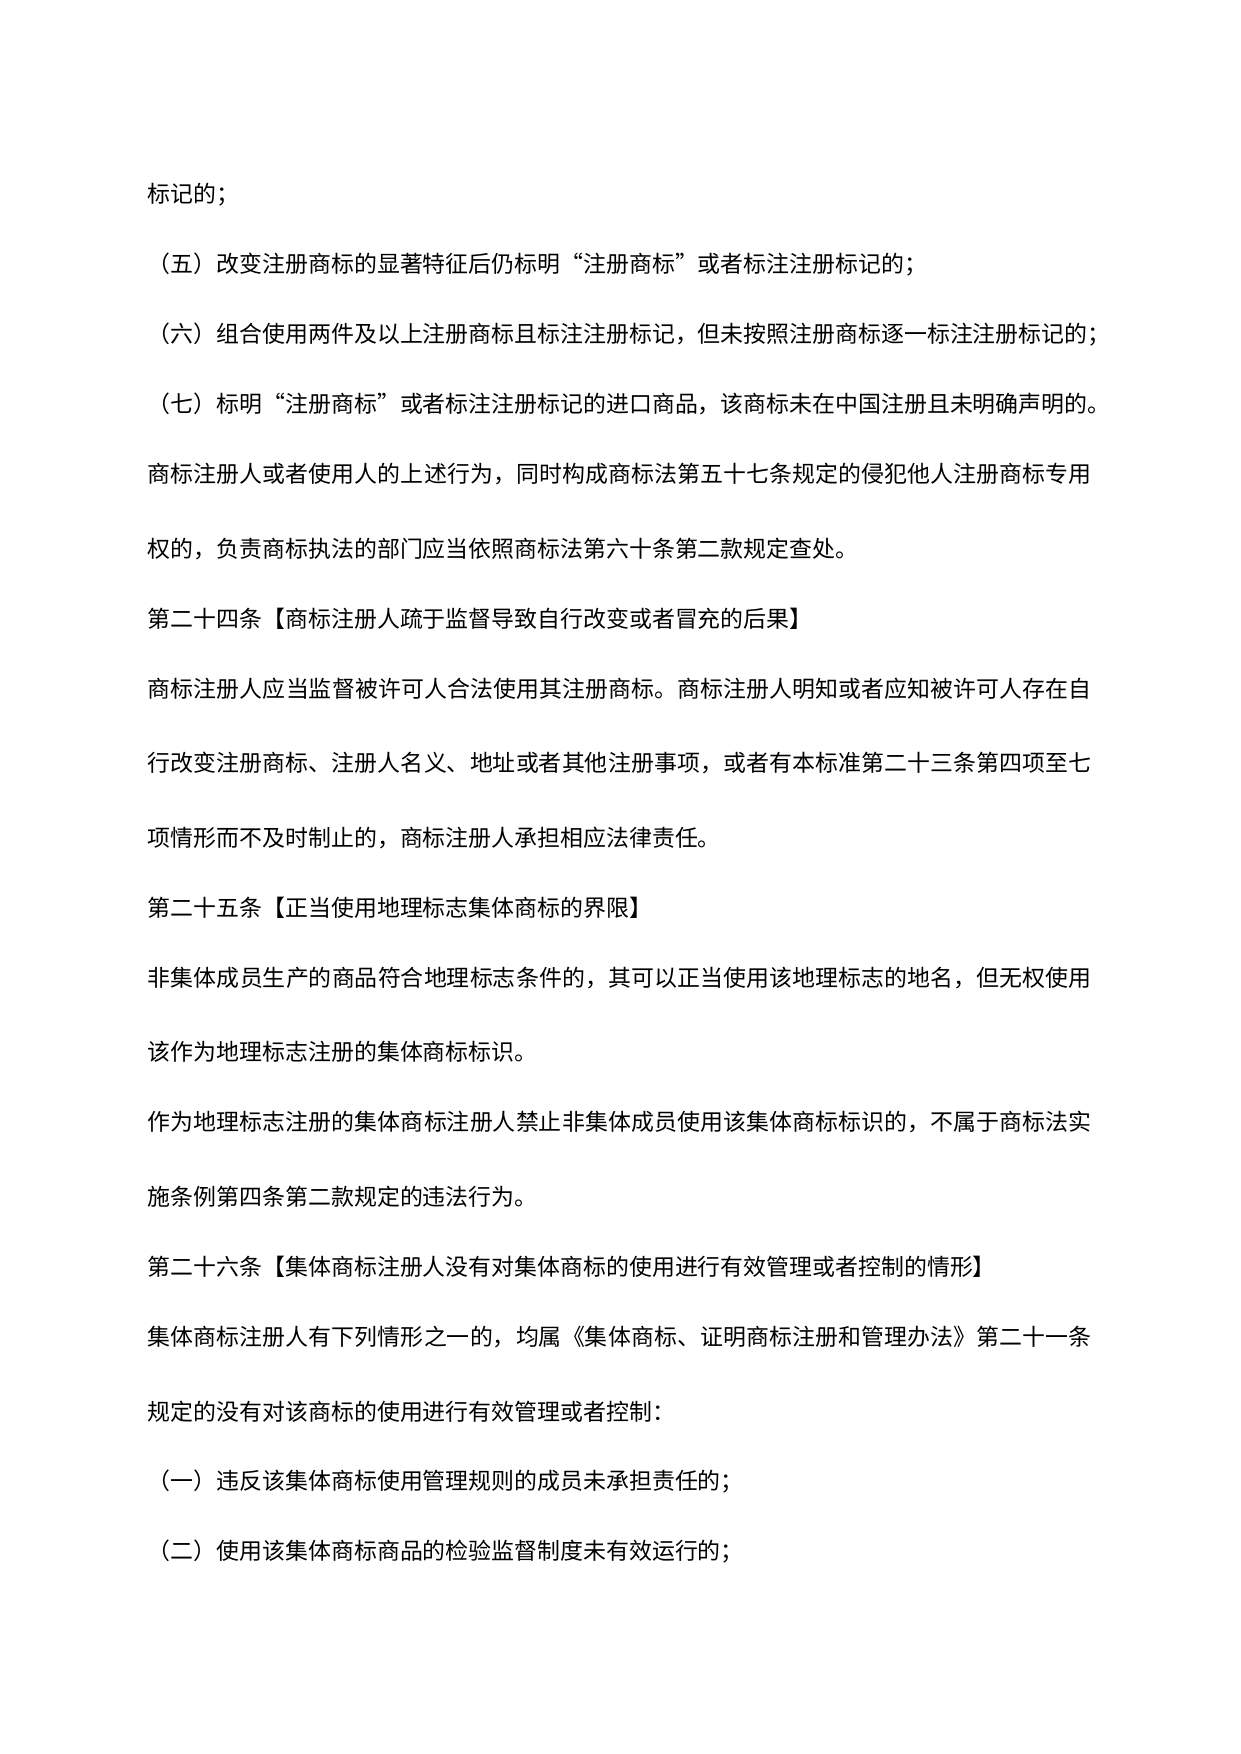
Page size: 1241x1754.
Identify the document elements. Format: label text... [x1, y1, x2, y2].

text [148, 161, 1092, 226]
text 第二十四条【商标注册人疏于监督导致自行改变或者冒充的后果】 [148, 585, 1092, 650]
text （六）组合使用两件及以上注册商标且标注注册标记，但未按照注册商标逐一标注注册标记的； [148, 300, 1092, 365]
text 第二十六条【集体商标注册人没有对集体商标的使用进行有效管理或者控制的情形】 [148, 1233, 1092, 1298]
text 商标注册人应当监督被许可人合法使用其注册商标。商标注册人明知或者应知被许可人存在自行改变注册商标、注册人名义、地址或者其他注册事项，或者有本标准第二十三条第四项至七项情形而不及时制止的，商标注册人承担相应法律责任。 [148, 654, 1092, 869]
text （七）标明“注册商标”或者标注注册标记的进口商品，该商标未在中国注册且未明确声明的。 [148, 370, 1092, 435]
text 第二十五条【正当使用地理标志集体商标的界限】 [148, 874, 1092, 939]
text 作为地理标志注册的集体商标注册人禁止非集体成员使用该集体商标标识的，不属于商标法实施条例第四条第二款规定的违法行为。 [148, 1088, 1092, 1228]
text 商标注册人或者使用人的上述行为，同时构成商标法第五十七条规定的侵犯他人注册商标专用权的，负责商标执法的部门应当依照商标法第六十条第二款规定查处。 [148, 440, 1092, 580]
text 集体商标注册人有下列情形之一的，均属《集体商标、证明商标注册和管理办法》第二十一条规定的没有对该商标的使用进行有效管理或者控制： [148, 1303, 1092, 1442]
text （五）改变注册商标的显著特征后仍标明“注册商标”或者标注注册标记的； [148, 230, 1092, 295]
text 非集体成员生产的商品符合地理标志条件的，其可以正当使用该地理标志的地名，但无权使用该作为地理标志注册的集体商标标识。 [148, 944, 1092, 1083]
text （一）违反该集体商标使用管理规则的成员未承担责任的； [148, 1447, 1092, 1512]
text （二）使用该集体商标商品的检验监督制度未有效运行的； [148, 1517, 1092, 1582]
